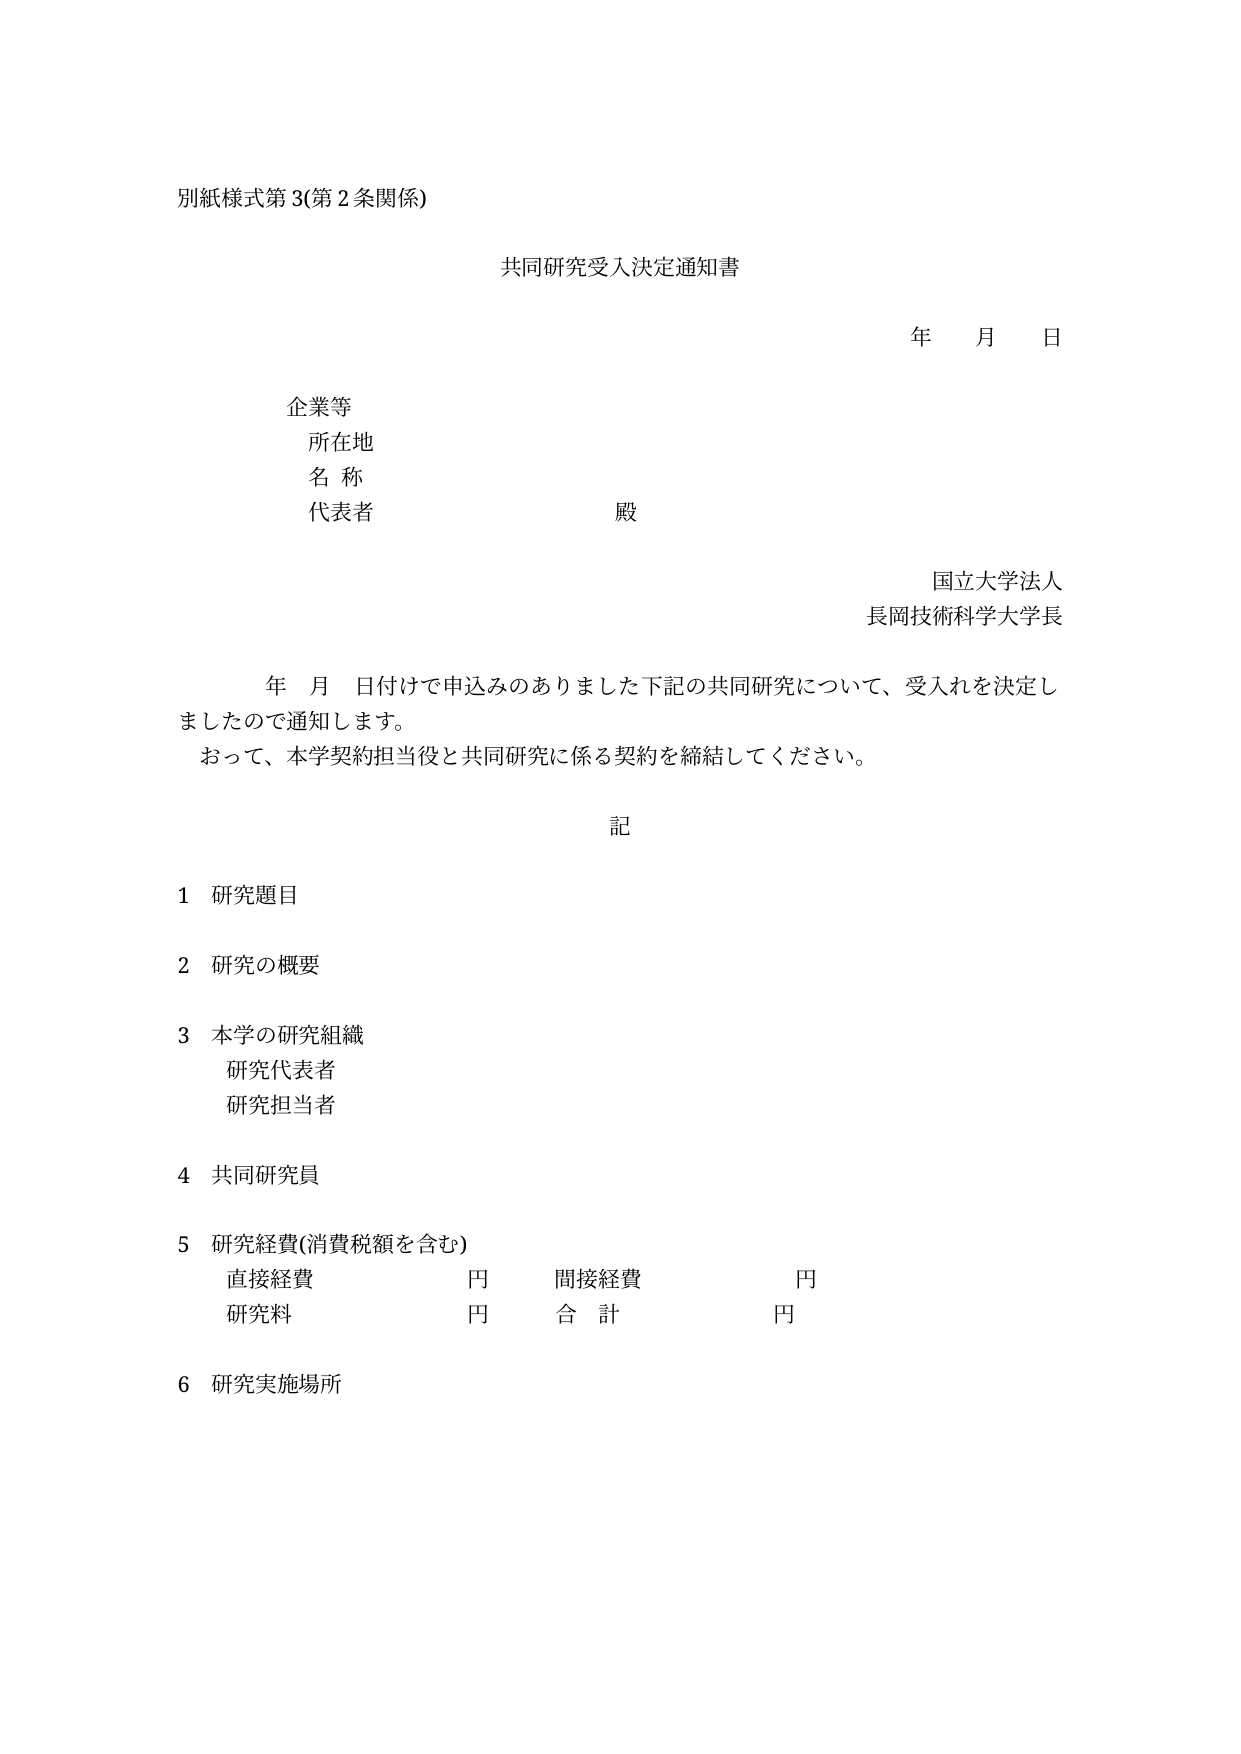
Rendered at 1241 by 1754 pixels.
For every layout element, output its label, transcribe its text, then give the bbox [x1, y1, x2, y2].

text 国立大学法人 [177, 563, 1063, 598]
text 代表者 殿 [177, 493, 1063, 528]
text 所在地 [177, 423, 1063, 458]
text 1 研究題目 [177, 877, 1063, 912]
subtitle 記 [177, 807, 1063, 842]
text 直接経費 円 間接経費 円 [177, 1261, 1063, 1296]
text 6 研究実施場所 [177, 1366, 1063, 1400]
text 長岡技術科学大学長 [177, 598, 1063, 633]
text おって、本学契約担当役と共同研究に係る契約を締結してください。 [177, 737, 1063, 772]
text 企業等 [177, 388, 1063, 423]
text 年 月 日付けで申込みのありました下記の共同研究について、受入れを決定しましたので通知します。 [177, 668, 1063, 737]
text 別紙様式第3(第2条関係) [177, 179, 1063, 214]
text 研究代表者 [177, 1051, 1063, 1086]
text 2 研究の概要 [177, 947, 1063, 982]
text 5 研究経費(消費税額を含む) [177, 1226, 1063, 1261]
text 共同研究受入決定通知書 [177, 249, 1063, 284]
text 研究担当者 [177, 1086, 1063, 1121]
text 4 共同研究員 [177, 1156, 1063, 1191]
text 3 本学の研究組織 [177, 1017, 1063, 1051]
text 年 月 日 [177, 319, 1063, 353]
text 名称 [177, 458, 1063, 493]
text 研究料 円 合計 円 [177, 1296, 1063, 1331]
